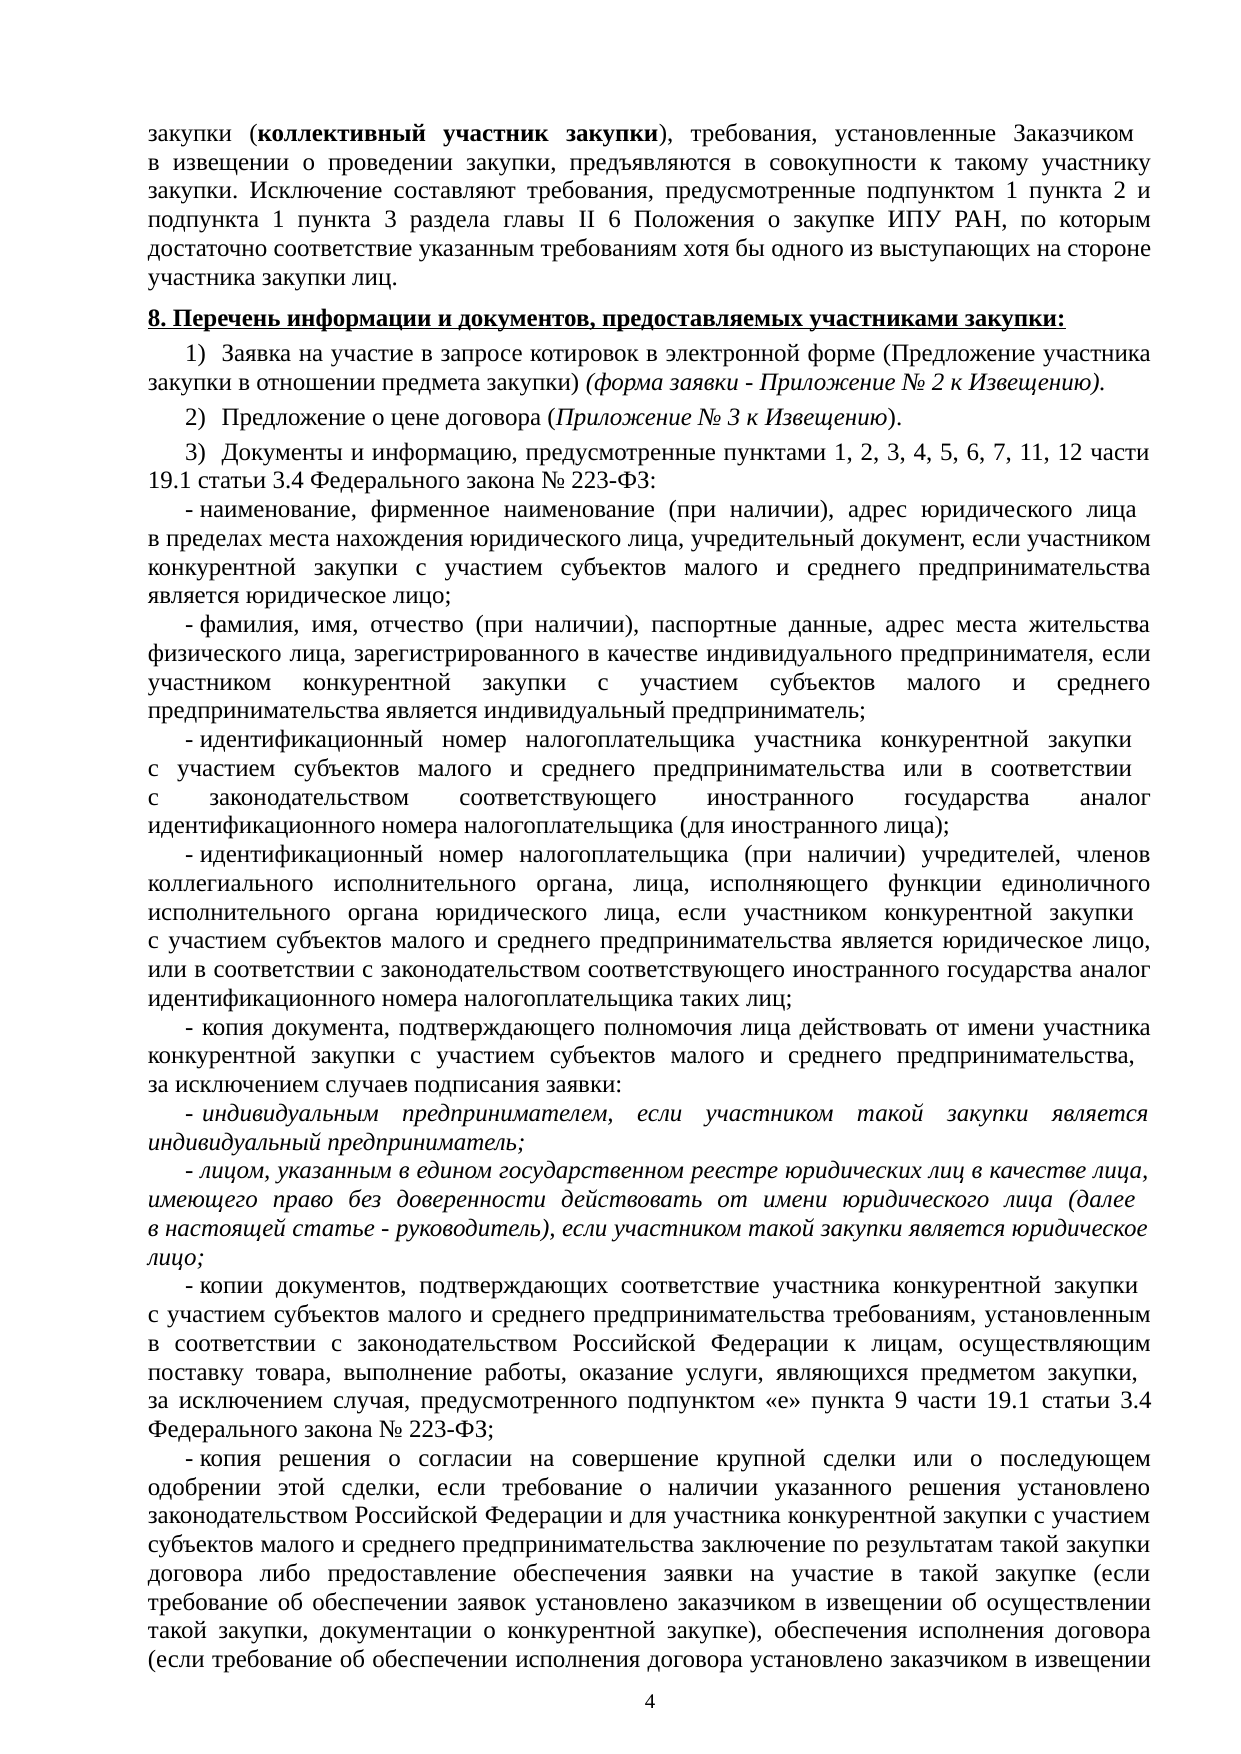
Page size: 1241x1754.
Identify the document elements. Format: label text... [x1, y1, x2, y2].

list Заявка на участие в запросе котировок в электронной форме (Предложение участника закупки в отношении предмета закупки) (форма заявки - Приложение № 2 к Извещению). [148, 338, 1152, 396]
list Документы и информацию, предусмотренные пунктами 1, 2, 3, 4, 5, 6, 7, 11, 12 части 19.1 статьи 3.4 Федерального закона № 223-ФЗ: [148, 437, 1152, 494]
list - лицом, указанным в едином государственном реестре юридических лиц в качестве лица, имеющего право без доверенности действовать от имени юридического лица (далее в настоящей статье - руководитель), если участником такой закупки является юридическое лицо; [148, 1156, 1152, 1271]
list - фамилия, имя, отчество (при наличии), паспортные данные, адрес места жительства физического лица, зарегистрированного в качестве индивидуального предпринимателя, если участником конкурентной закупки с участием субъектов малого и среднего предпринимательства является индивидуальный предприниматель; [148, 609, 1152, 724]
list - наименование, фирменное наименование (при наличии), адрес юридического лица в пределах места нахождения юридического лица, учредительный документ, если участником конкурентной закупки с участием субъектов малого и среднего предпринимательства является юридическое лицо; [148, 494, 1152, 609]
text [148, 118, 1152, 291]
text 8. Перечень информации и документов, предоставляемых участниками закупки: [148, 303, 1152, 332]
list - идентификационный номер налогоплательщика (при наличии) учредителей, членов коллегиального исполнительного органа, лица, исполняющего функции единоличного исполнительного органа юридического лица, если участником конкурентной закупки с участием субъектов малого и среднего предпринимательства является юридическое лицо, или в соответствии с законодательством соответствующего иностранного государства аналог идентификационного номера налогоплательщика таких лиц; [148, 839, 1152, 1012]
list - копия документа, подтверждающего полномочия лица действовать от имени участника конкурентной закупки с участием субъектов малого и среднего предпринимательства, за исключением случаев подписания заявки: [148, 1012, 1152, 1098]
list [148, 1443, 1152, 1673]
list - копии документов, подтверждающих соответствие участника конкурентной закупки с участием субъектов малого и среднего предпринимательства требованиям, установленным в соответствии с законодательством Российской Федерации к лицам, осуществляющим поставку товара, выполнение работы, оказание услуги, являющихся предметом закупки, за исключением случая, предусмотренного подпунктом «е» пункта 9 части 19.1 статьи 3.4 Федерального закона № 223-ФЗ; [148, 1271, 1152, 1443]
list - индивидуальным предпринимателем, если участником такой закупки является индивидуальный предприниматель; [148, 1098, 1152, 1156]
list Предложение о цене договора (Приложение № 3 к Извещению). [148, 402, 1152, 431]
list - идентификационный номер налогоплательщика участника конкурентной закупки с участием субъектов малого и среднего предпринимательства или в соответствии с законодательством соответствующего иностранного государства аналог идентификационного номера налогоплательщика (для иностранного лица); [148, 724, 1152, 839]
